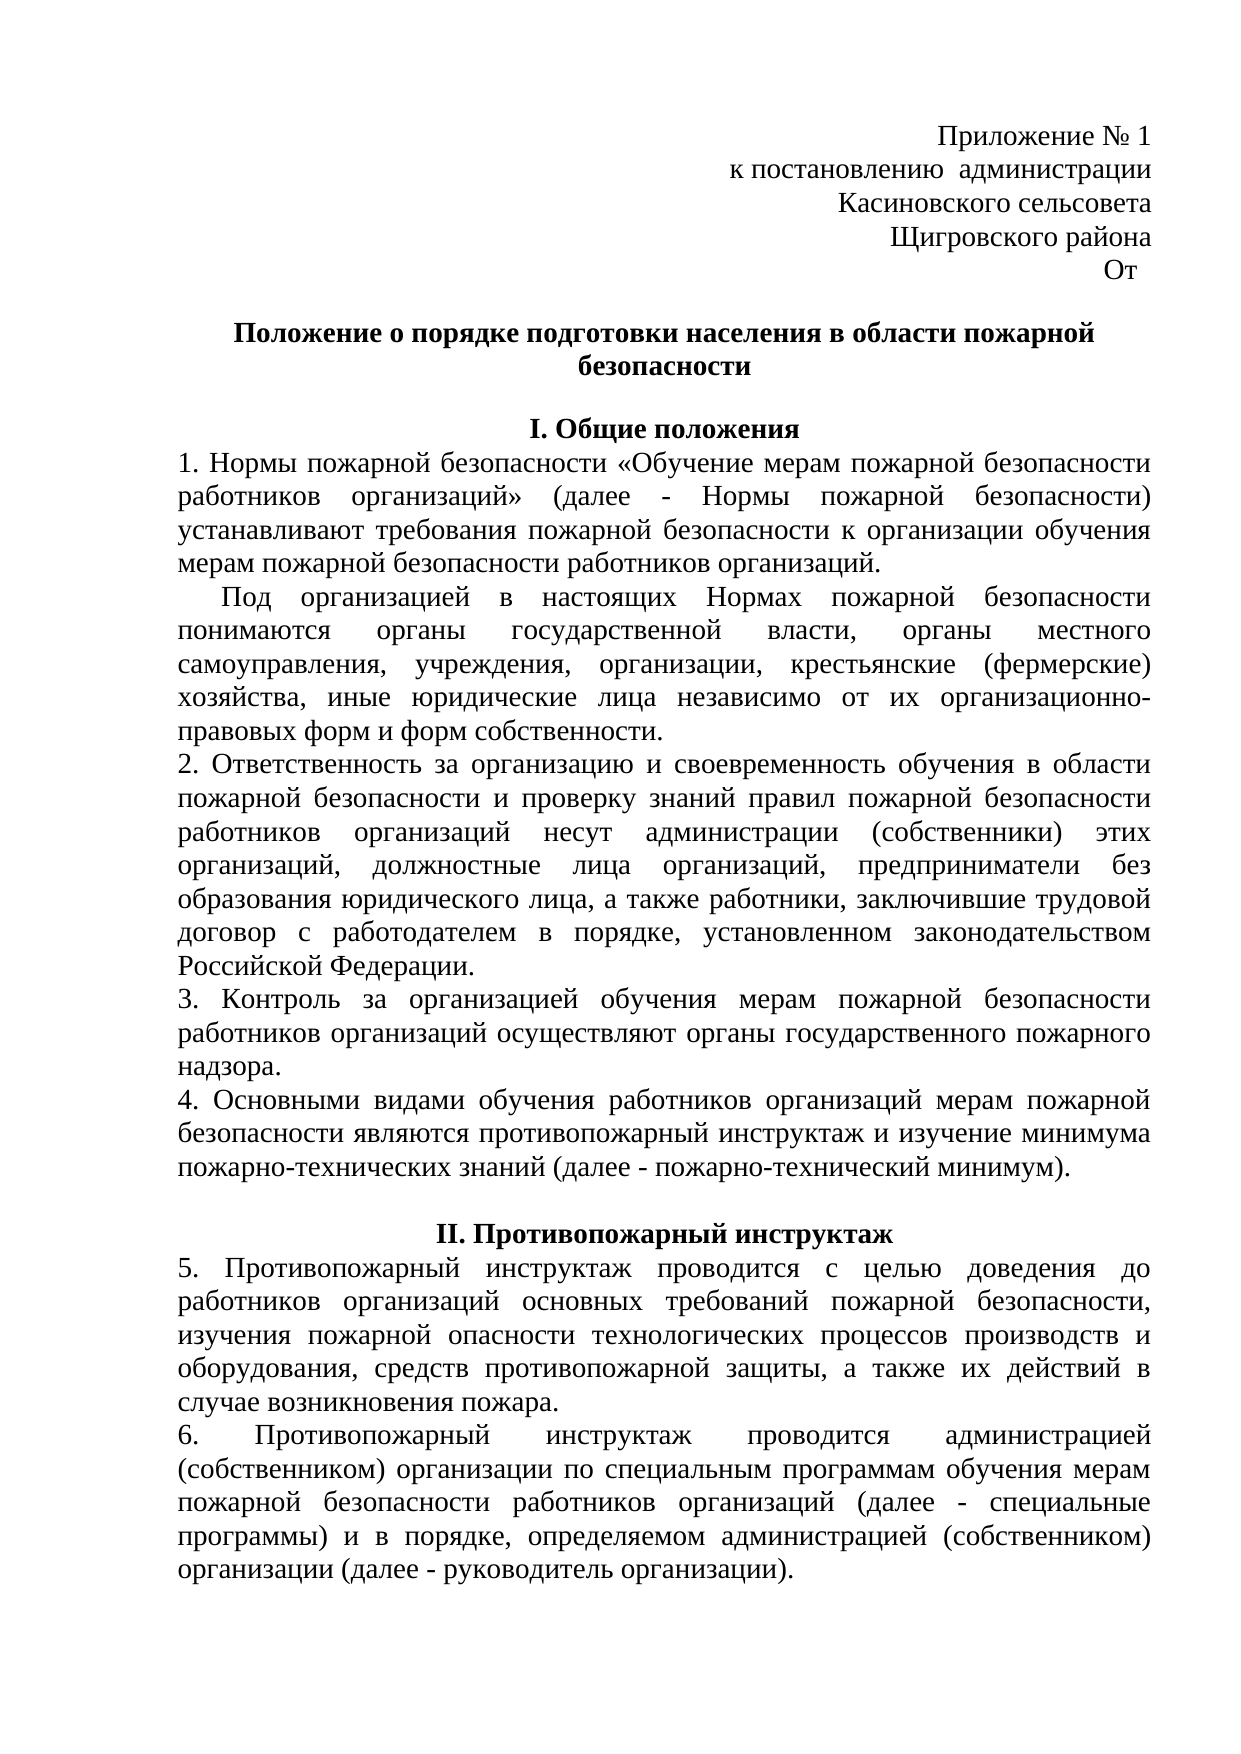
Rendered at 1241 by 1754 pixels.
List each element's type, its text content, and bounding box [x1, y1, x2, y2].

text I. Общие положения [177, 411, 1152, 445]
text 6. Противопожарный инструктаж проводится администрацией (собственником) организации по специальным программам обучения мерам пожарной безопасности работников организаций (далее - специальные программы) и в порядке, определяемом администрацией (собственником) организации (далее - руководитель организации). [177, 1417, 1152, 1585]
text Положение о порядке подготовки населения в области пожарной безопасности [177, 315, 1152, 382]
text к постановлению администрации Касиновского сельсовета [177, 152, 1152, 219]
text 4. Основными видами обучения работников организаций мерам пожарной безопасности являются противопожарный инструктаж и изучение минимума пожарно-технических знаний (далее - пожарно-технический минимум). [177, 1082, 1152, 1183]
text 5. Противопожарный инструктаж проводится с целью доведения до работников организаций основных требований пожарной безопасности, изучения пожарной опасности технологических процессов производств и оборудования, средств противопожарной защиты, а также их действий в случае возникновения пожара. [177, 1250, 1152, 1417]
text Щигровского района [177, 219, 1152, 252]
text 1. Нормы пожарной безопасности «Обучение мерам пожарной безопасности работников организаций» (далее - Нормы пожарной безопасности) устанавливают требования пожарной безопасности к организации обучения мерам пожарной безопасности работников организаций. [177, 445, 1152, 579]
text Под организацией в настоящих Нормах пожарной безопасности понимаются органы государственной власти, органы местного самоуправления, учреждения, организации, крестьянские (фермерские) хозяйства, иные юридические лица независимо от их организационно-правовых форм и форм собственности. [177, 579, 1152, 747]
text Приложение № 1 [177, 118, 1152, 152]
text 2. Ответственность за организацию и своевременность обучения в области пожарной безопасности и проверку знаний правил пожарной безопасности работников организаций несут администрации (собственники) этих организаций, должностные лица организаций, предприниматели без образования юридического лица, а также работники, заключившие трудовой договор с работодателем в порядке, установленном законодательством Российской Федерации. [177, 747, 1152, 981]
text 3. Контроль за организацией обучения мерам пожарной безопасности работников организаций осуществляют органы государственного пожарного надзора. [177, 981, 1152, 1082]
text II. Противопожарный инструктаж [177, 1216, 1152, 1250]
text От [177, 252, 1152, 286]
